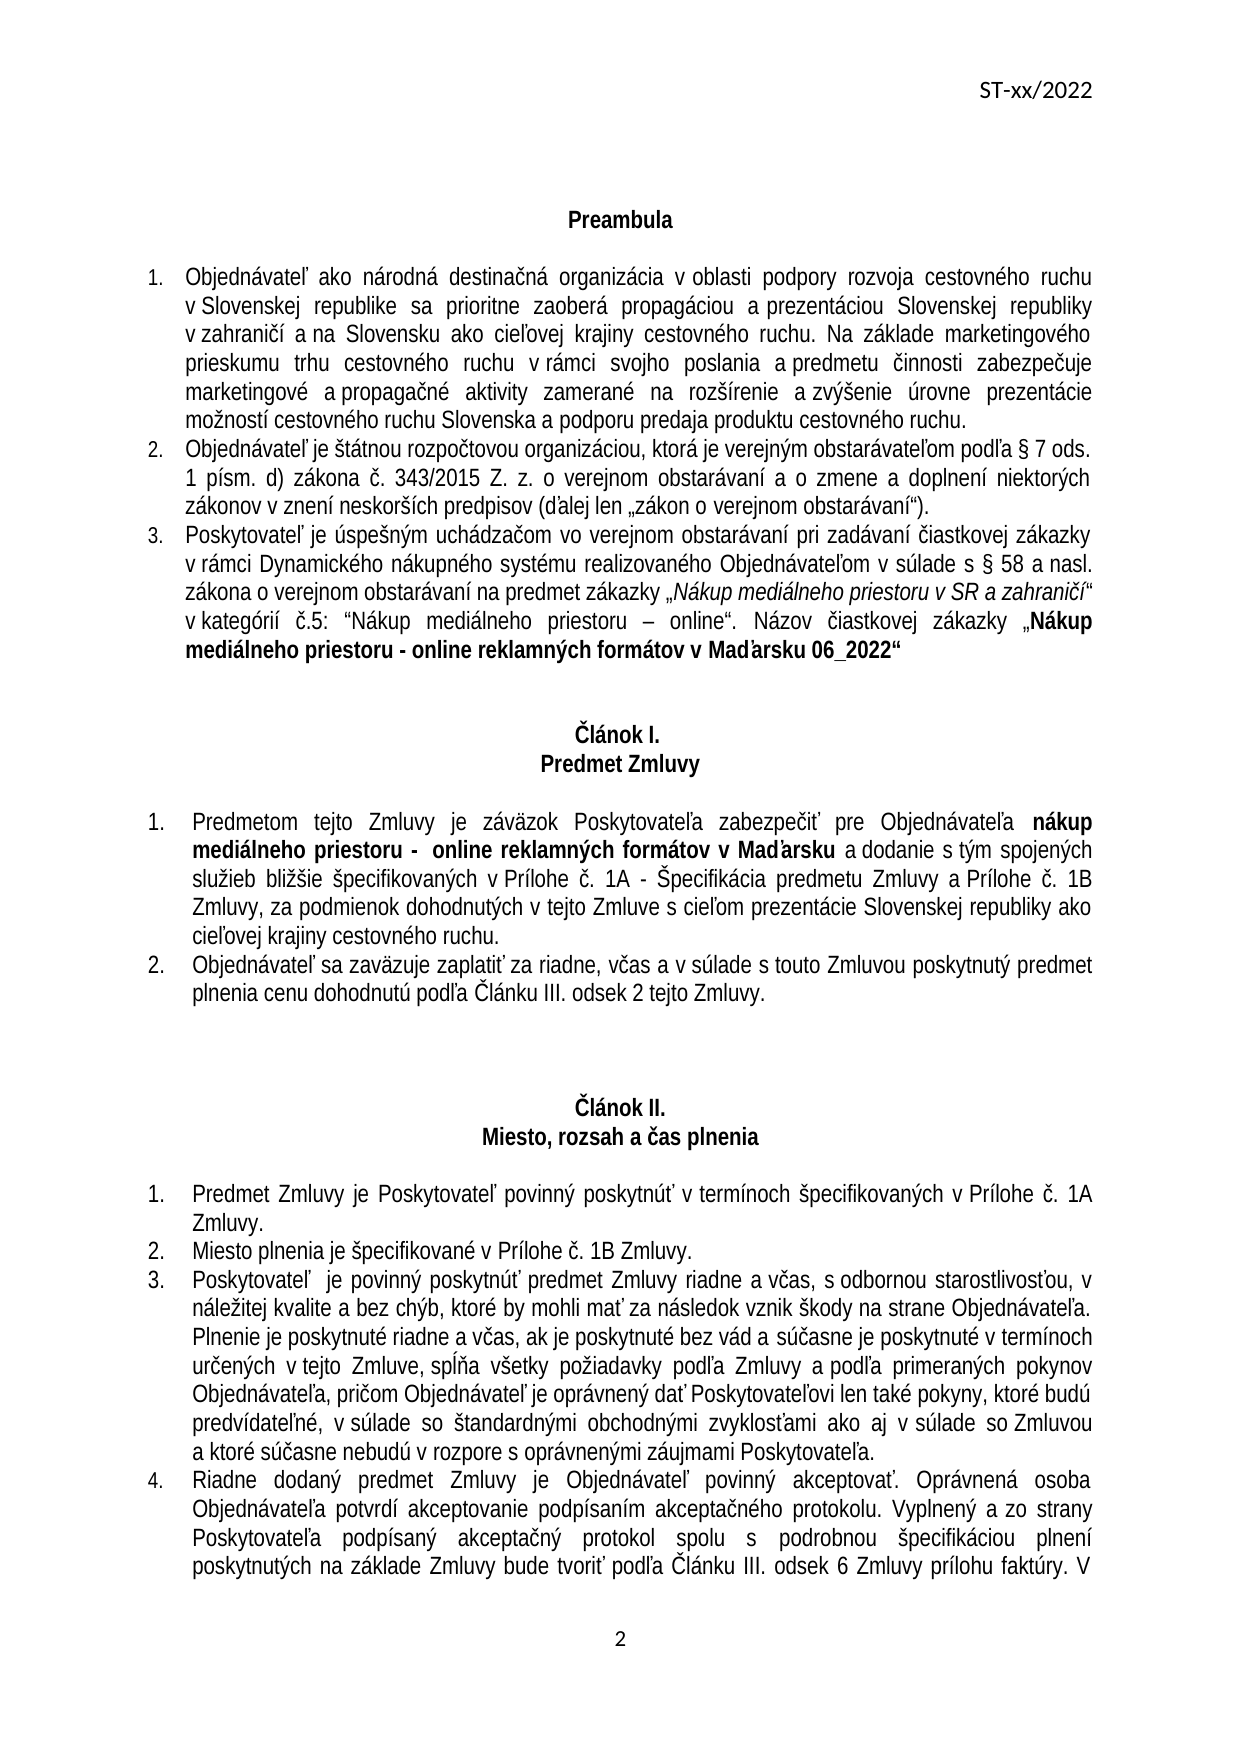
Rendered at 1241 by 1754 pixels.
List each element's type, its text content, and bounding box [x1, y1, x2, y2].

list Objednávateľ ako národná destinačná organizácia v oblasti podpory rozvoja cestovného ruchu v Slovenskej republike sa prioritne zaoberá propagáciou a prezentáciou Slovenskej republiky v zahraničí a na Slovensku ako cieľovej krajiny cestovného ruchu. Na základe marketingového prieskumu trhu cestovného ruchu v rámci svojho poslania a predmetu činnosti zabezpečuje marketingové a propagačné aktivity zamerané na rozšírenie a zvýšenie úrovne prezentácie možností cestovného ruchu Slovenska a podporu predaja produktu cestovného ruchu. [148, 262, 1093, 434]
list Poskytovateľ je povinný poskytnúť predmet Zmluvy riadne a včas, s odbornou starostlivosťou, v náležitej kvalite a bez chýb, ktoré by mohli mať za následok vznik škody na strane Objednávateľa. Plnenie je poskytnuté riadne a včas, ak je poskytnuté bez vád a súčasne je poskytnuté v termínoch určených v tejto Zmluve, spĺňa všetky požiadavky podľa Zmluvy a podľa primeraných pokynov Objednávateľa, pričom Objednávateľ je oprávnený dať Poskytovateľovi len také pokyny, ktoré budú predvídateľné, v súlade so štandardnými obchodnými zvyklosťami ako aj v súlade so Zmluvou a ktoré súčasne nebudú v rozpore s oprávnenými záujmami Poskytovateľa. [148, 1265, 1093, 1465]
list Objednávateľ sa zaväzuje zaplatiť za riadne, včas a v súlade s touto Zmluvou poskytnutý predmet plnenia cenu dohodnutú podľa Článku III. odsek 2 tejto Zmluvy. [148, 950, 1093, 1007]
text Článok II. [148, 1093, 1093, 1122]
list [148, 1465, 1093, 1580]
text Článok I. Predmet Zmluvy [148, 721, 1093, 778]
list Miesto plnenia je špecifikované v Prílohe č. 1B Zmluvy. [148, 1236, 1093, 1265]
list Predmet Zmluvy je Poskytovateľ povinný poskytnúť v termínoch špecifikovaných v Prílohe č. 1A Zmluvy. [148, 1179, 1093, 1236]
text Preambula [148, 205, 1093, 233]
list Poskytovateľ je úspešným uchádzačom vo verejnom obstarávaní pri zadávaní čiastkovej zákazky v rámci Dynamického nákupného systému realizovaného Objednávateľom v súlade s § 58 a nasl. zákona o verejnom obstarávaní na predmet zákazky „Nákup mediálneho priestoru v SR a zahraničí“ v kategórií č.5: “Nákup mediálneho priestoru – online“. Názov čiastkovej zákazky „Nákup mediálneho priestoru - online reklamných formátov v Maďarsku 06_2022“ [148, 520, 1093, 663]
list Predmetom tejto Zmluvy je záväzok Poskytovateľa zabezpečiť pre Objednávateľa nákup mediálneho priestoru - online reklamných formátov v Maďarsku a dodanie s tým spojených služieb bližšie špecifikovaných v Prílohe č. 1A - Špecifikácia predmetu Zmluvy a Prílohe č. 1B Zmluvy, za podmienok dohodnutých v tejto Zmluve s cieľom prezentácie Slovenskej republiky ako cieľovej krajiny cestovného ruchu. [148, 806, 1093, 950]
list Objednávateľ je štátnou rozpočtovou organizáciou, ktorá je verejným obstarávateľom podľa § 7 ods. 1 písm. d) zákona č. 343/2015 Z. z. o verejnom obstarávaní a o zmene a doplnení niektorých zákonov v znení neskorších predpisov (ďalej len „zákon o verejnom obstarávaní“). [148, 434, 1093, 520]
text Miesto, rozsah a čas plnenia [148, 1122, 1093, 1150]
